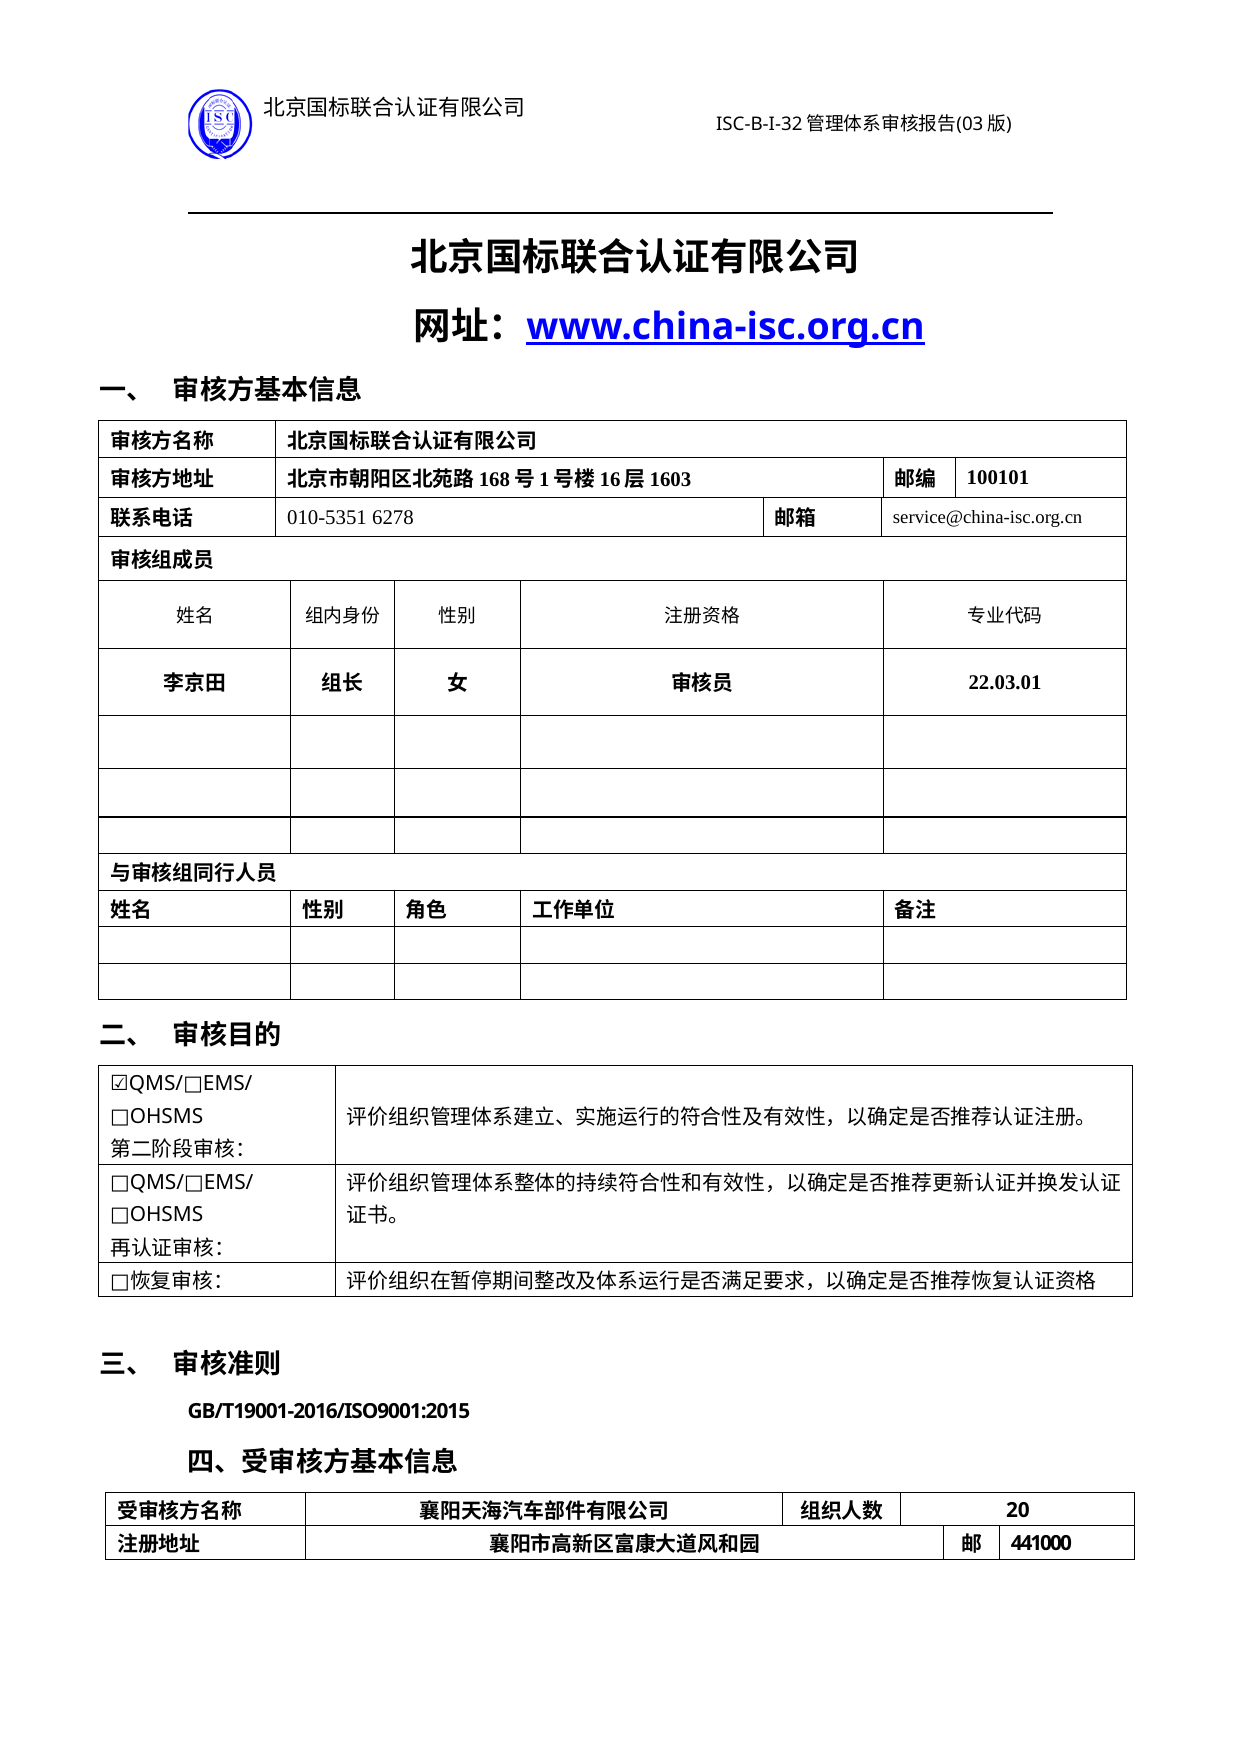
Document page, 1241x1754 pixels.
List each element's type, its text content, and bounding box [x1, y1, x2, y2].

table_cell 注册资格 [521, 581, 883, 648]
table_cell [395, 769, 520, 816]
text GB/T19001-2016/ISO9001:2015 [187, 1394, 1053, 1427]
table_header 北京国标联合认证有限公司 [276, 421, 1126, 457]
table_cell [99, 818, 290, 853]
table_cell [521, 769, 883, 816]
text 四、受审核方基本信息 [187, 1427, 1053, 1492]
text 北京国标联合认证有限公司 [187, 226, 1053, 281]
table_header 20 [901, 1493, 1134, 1525]
table_cell 北京市朝阳区北苑路168号1号楼16层1603 [276, 458, 883, 497]
list 审核准则 [99, 1329, 1053, 1394]
table_cell [291, 716, 394, 768]
table_cell 性别 [291, 891, 394, 926]
table_cell 组内身份 [291, 581, 394, 648]
table_cell 联系电话 [99, 498, 275, 536]
list 审核目的 [99, 1000, 1053, 1065]
table_cell 010-5351 6278 [276, 498, 763, 536]
list 审核方基本信息 [99, 355, 1053, 420]
table_cell 与审核组同行人员 [99, 854, 1126, 889]
text 网址：www.china-isc.org.cn [187, 290, 1053, 355]
table_header 组织人数 [783, 1493, 900, 1525]
table_header ☑QMS/□EMS/□OHSMS 第二阶段审核： [99, 1066, 335, 1164]
table_cell 性别 [395, 581, 520, 648]
table_cell [99, 964, 290, 999]
table_cell [395, 818, 520, 853]
table_cell [291, 964, 394, 999]
table_cell 审核员 [521, 649, 883, 715]
table_cell 工作单位 [521, 891, 883, 926]
table_cell 评价组织在暂停期间整改及体系运行是否满足要求，以确定是否推荐恢复认证资格 [336, 1263, 1132, 1296]
table_cell [884, 769, 1126, 816]
table_cell 襄阳市高新区富康大道风和园 [306, 1526, 943, 1559]
table_cell □恢复审核： [99, 1263, 335, 1296]
table_header 审核方名称 [99, 421, 275, 457]
table_cell 评价组织管理体系整体的持续符合性和有效性，以确定是否推荐更新认证并换发认证证书。 [336, 1165, 1132, 1262]
table_cell [521, 927, 883, 963]
table_cell 备注 [884, 891, 1126, 926]
table_cell 审核方地址 [99, 458, 275, 497]
table_header 评价组织管理体系建立、实施运行的符合性及有效性，以确定是否推荐认证注册。 [336, 1066, 1132, 1164]
table_cell [291, 818, 394, 853]
table_cell 注册地址 [106, 1526, 305, 1559]
table_cell 李京田 [99, 649, 290, 715]
table_cell 姓名 [99, 891, 290, 926]
table_cell [884, 716, 1126, 768]
picture [187, 89, 253, 158]
table_cell [99, 927, 290, 963]
table_cell 441000 [1000, 1526, 1134, 1559]
table_header 襄阳天海汽车部件有限公司 [306, 1493, 782, 1525]
table_cell 邮 编 [944, 1526, 999, 1559]
table_cell 审核组成员 [99, 537, 1126, 580]
table_cell [884, 818, 1126, 853]
table_cell 100101 [956, 458, 1126, 497]
table_cell 姓名 [99, 581, 290, 648]
table_cell service@china-isc.org.cn [882, 498, 1126, 536]
table_cell [99, 769, 290, 816]
table_cell 组长 [291, 649, 394, 715]
table_cell [521, 716, 883, 768]
table_cell [395, 927, 520, 963]
table_cell □QMS/□EMS/□OHSMS 再认证审核： [99, 1165, 335, 1262]
table_cell 角色 [395, 891, 520, 926]
table_cell 专业代码 [884, 581, 1126, 648]
table_cell [521, 818, 883, 853]
table_cell [884, 964, 1126, 999]
table_cell [99, 716, 290, 768]
table_cell 女 [395, 649, 520, 715]
table_cell [395, 964, 520, 999]
table_cell 22.03.01 [884, 649, 1126, 715]
table_cell [291, 927, 394, 963]
table_cell 邮箱 [764, 498, 881, 536]
table_cell 邮编 [884, 458, 955, 497]
table_header 受审核方名称 [106, 1493, 305, 1525]
table_cell [291, 769, 394, 816]
table_cell [521, 964, 883, 999]
table_cell [395, 716, 520, 768]
table_cell [884, 927, 1126, 963]
